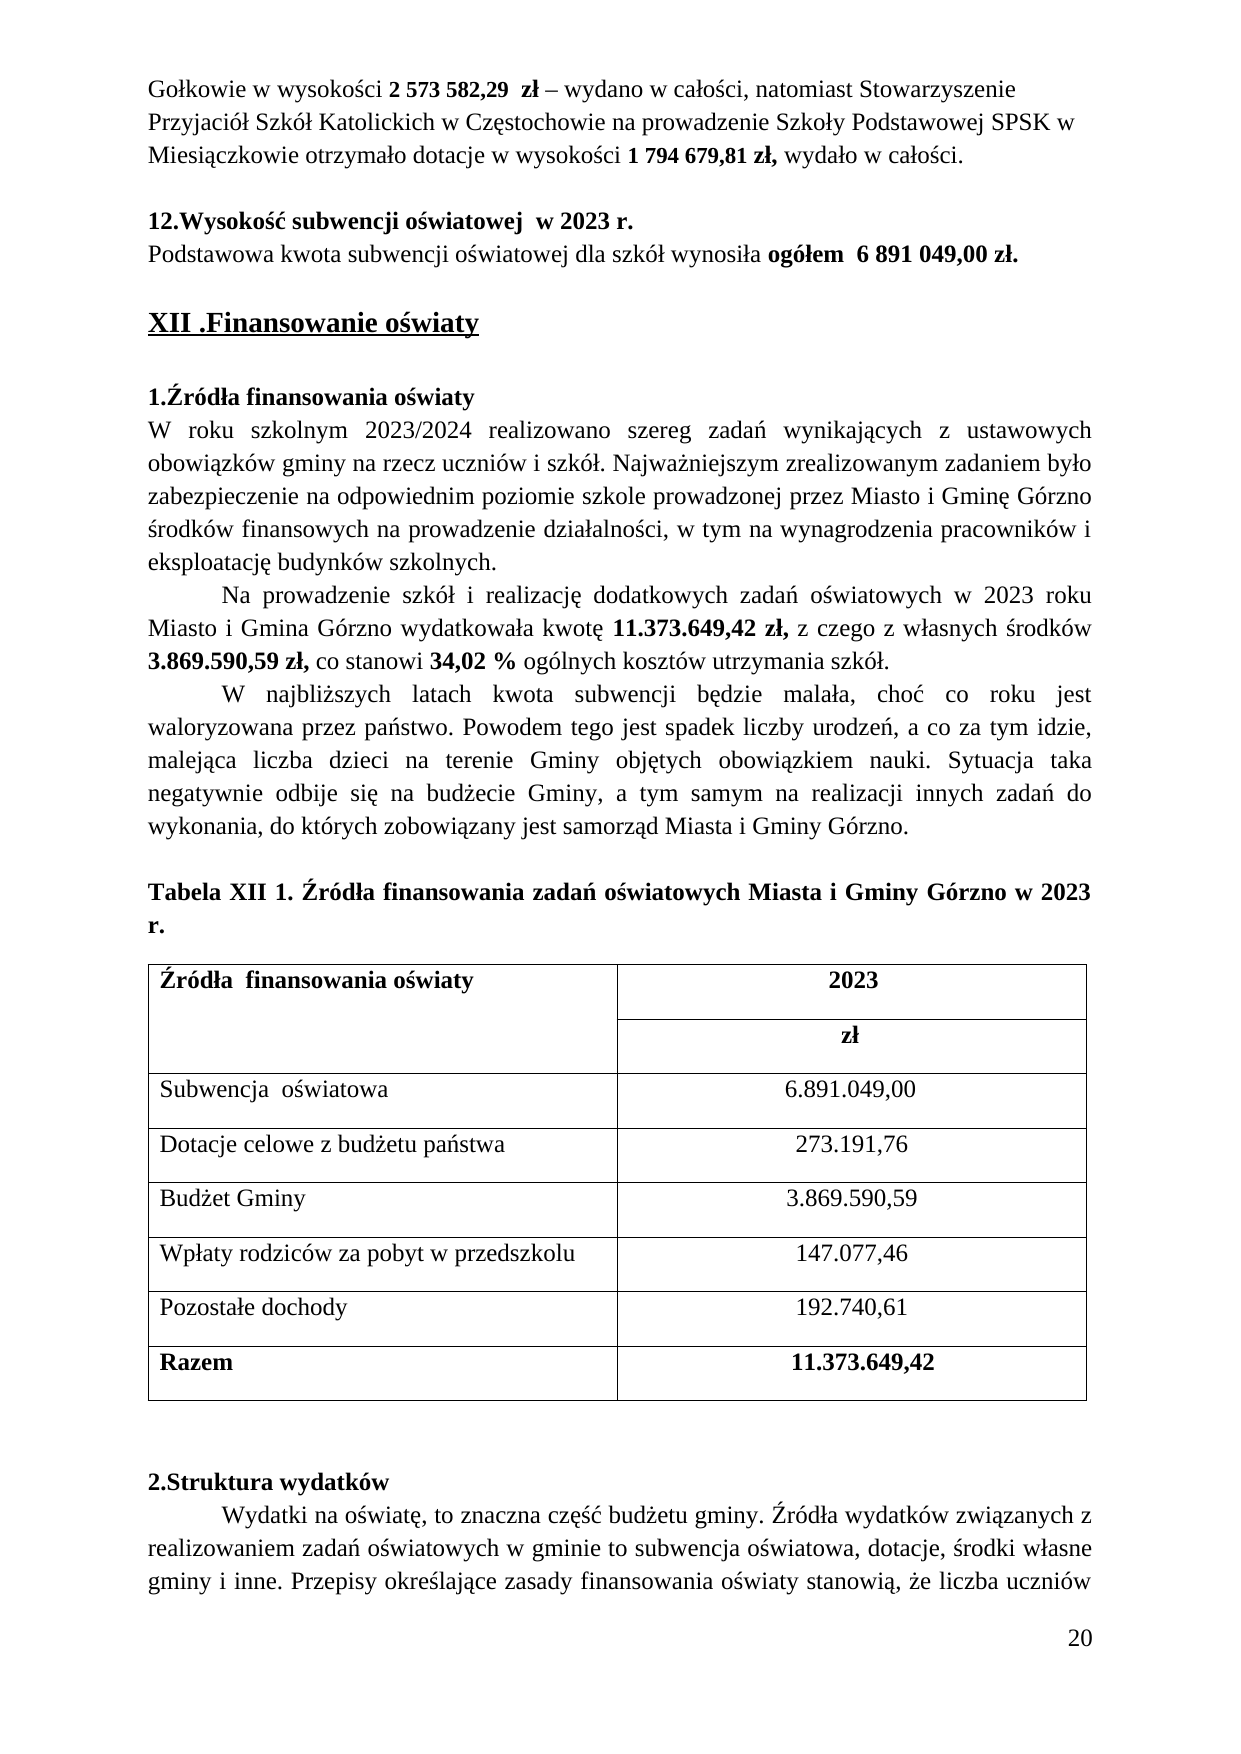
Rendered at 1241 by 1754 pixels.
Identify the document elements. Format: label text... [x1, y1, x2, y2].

table_cell 6.891.049,00 [618, 1074, 1086, 1128]
table_cell Razem [149, 1347, 617, 1400]
list W roku szkolnym 2023/2024 realizowano szereg zadań wynikających z ustawowych obowiązków gminy na rzecz uczniów i szkół. Najważniejszym zrealizowanym zadaniem było zabezpieczenie na odpowiednim poziomie szkole prowadzonej przez Miasto i Gminę Górzno środków finansowych na prowadzenie działalności, w tym na wynagrodzenia pracowników i eksploatację budynków szkolnych. [148, 415, 1093, 576]
text 12.Wysokość subwencji oświatowej w 2023 r. [148, 206, 1093, 235]
table_cell Dotacje celowe z budżetu państwa [149, 1129, 617, 1182]
list W najbliższych latach kwota subwencji będzie malała, choć co roku jest waloryzowana przez państwo. Powodem tego jest spadek liczby urodzeń, a co za tym idzie, malejąca liczba dzieci na terenie Gminy objętych obowiązkiem nauki. Sytuacja taka negatywnie odbije się na budżecie Gminy, a tym samym na realizacji innych zadań do wykonania, do których zobowiązany jest samorząd Miasta i Gminy Górzno. [148, 679, 1093, 840]
table_cell Pozostałe dochody [149, 1292, 617, 1346]
table_cell 11.373.649,42 [618, 1347, 1086, 1400]
table_cell 192.740,61 [618, 1292, 1086, 1346]
list 1.Źródła finansowania oświaty [148, 382, 1093, 411]
table_header Źródła finansowania oświaty [149, 965, 617, 1073]
table_cell zł [618, 1020, 1086, 1073]
table_cell 3.869.590,59 [618, 1183, 1086, 1237]
table_cell Subwencja oświatowa [149, 1074, 617, 1128]
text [148, 74, 1093, 169]
table_cell 147.077,46 [618, 1238, 1086, 1291]
text Podstawowa kwota subwencji oświatowej dla szkół wynosiła ogółem 6 891 049,00 zł. [148, 239, 1093, 268]
list Na prowadzenie szkół i realizację dodatkowych zadań oświatowych w 2023 roku Miasto i Gmina Górzno wydatkowała kwotę 11.373.649,42 zł, z czego z własnych środków 3.869.590,59 zł, co stanowi 34,02 % ogólnych kosztów utrzymania szkół. [148, 580, 1093, 675]
table_cell Wpłaty rodziców za pobyt w przedszkolu [149, 1238, 617, 1291]
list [148, 1500, 1093, 1595]
table_cell 273.191,76 [618, 1129, 1086, 1182]
list Tabela XII 1. Źródła finansowania zadań oświatowych Miasta i Gminy Górzno w 2023 r. [148, 877, 1093, 939]
table_header 2023 [618, 965, 1086, 1019]
list XII .Finansowanie oświaty [148, 305, 1093, 338]
table_cell Budżet Gminy [149, 1183, 617, 1237]
list 2.Struktura wydatków [148, 1467, 1093, 1496]
